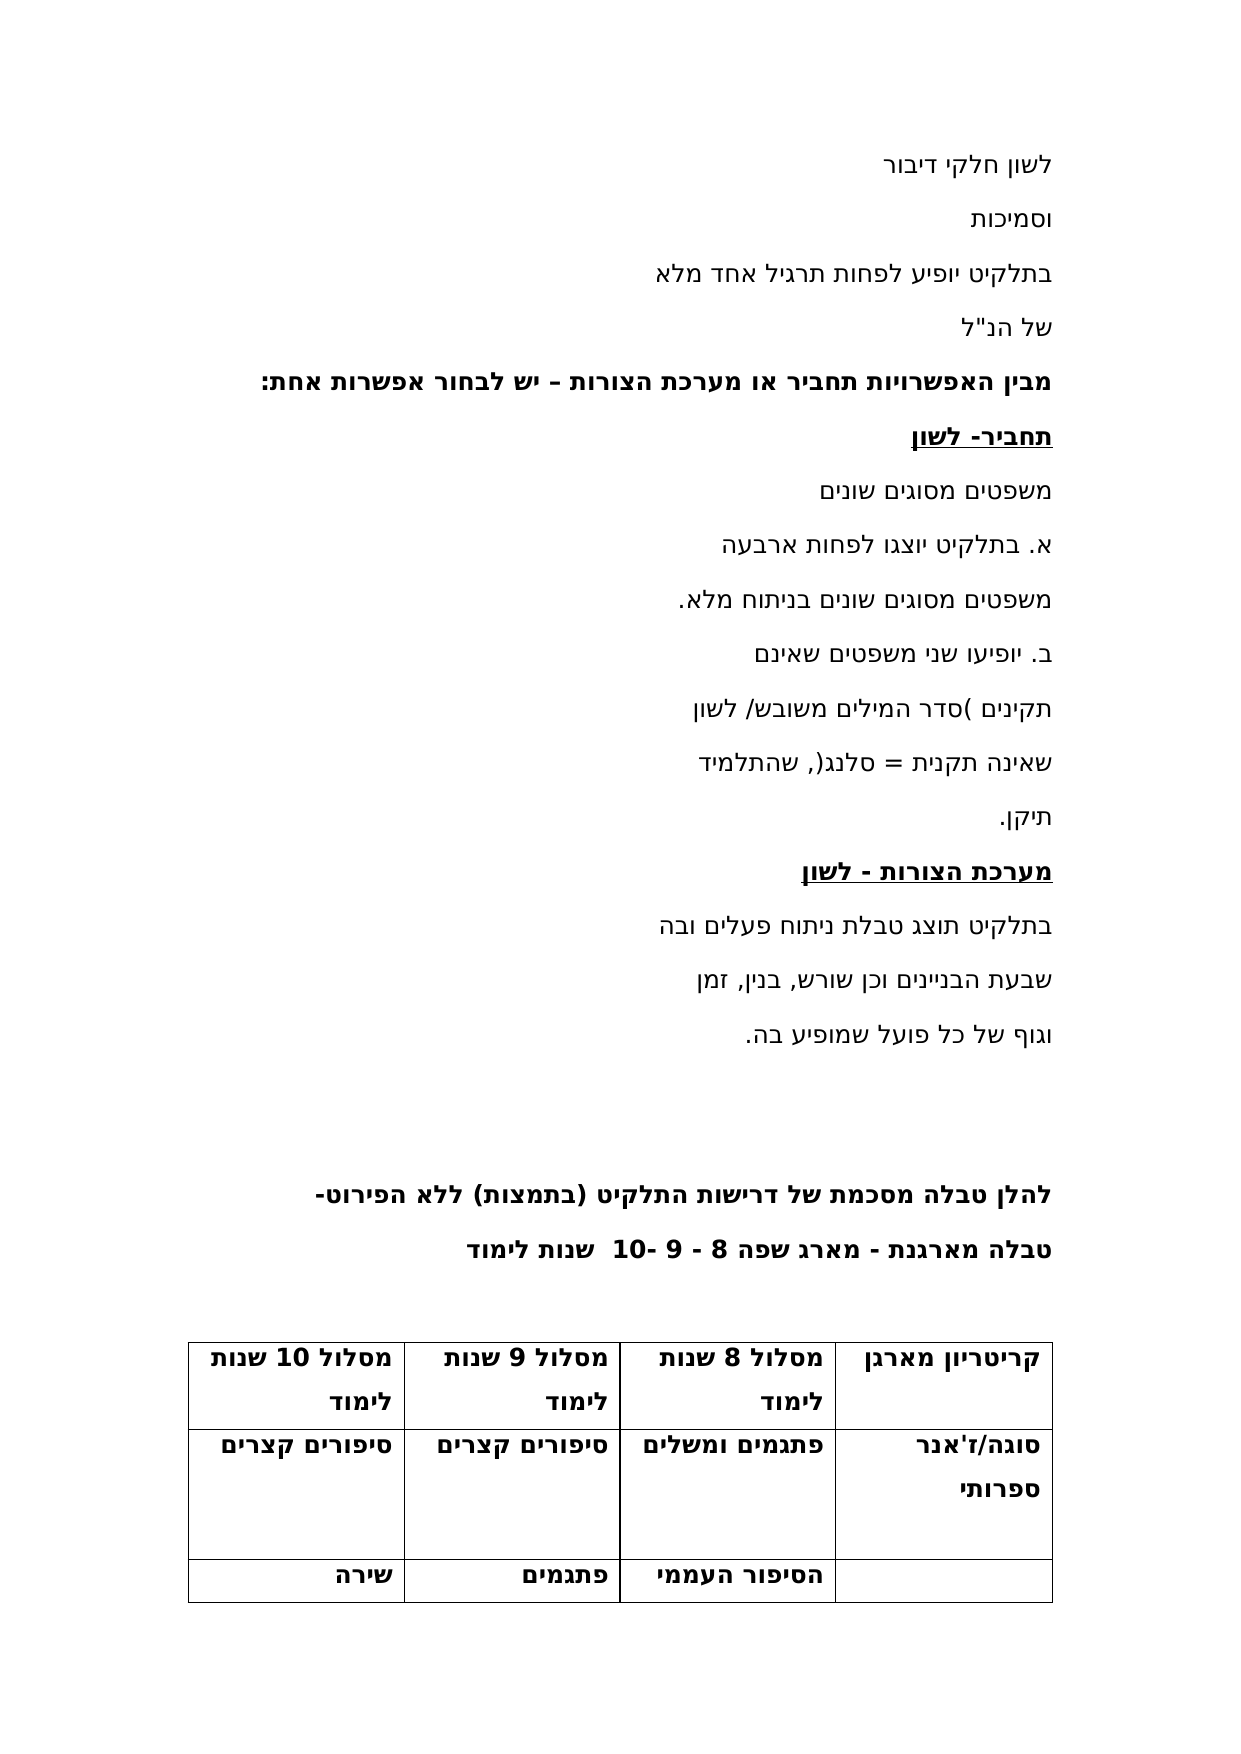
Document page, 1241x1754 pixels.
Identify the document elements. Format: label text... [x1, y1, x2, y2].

text בתלקיט יופיע לפחות תרגיל אחד מלא [187, 259, 1053, 288]
text מבין האפשרויות תחביר או מערכת הצורות – יש לבחור אפשרות אחת: [187, 367, 1053, 397]
text לשון חלקי דיבור [187, 150, 1053, 179]
table_cell פתגמים ומשלים [621, 1430, 835, 1559]
table_cell פתגמים [405, 1560, 619, 1602]
table_header מסלול 10 שנות לימוד [189, 1343, 404, 1429]
text משפטים מסוגים שונים בניתוח מלא. [187, 585, 1053, 614]
table_cell [836, 1560, 1052, 1602]
text בתלקיט תוצג טבלת ניתוח פעלים ובה [187, 911, 1053, 940]
table_cell סיפורים קצרים [189, 1430, 404, 1559]
table_header מסלול 9 שנות לימוד [405, 1343, 619, 1429]
text תחביר- לשון [187, 422, 1053, 451]
text א. בתלקיט יוצגו לפחות ארבעה [187, 531, 1053, 560]
text תקינים )סדר המילים משובש/ לשון [187, 694, 1053, 723]
text תיקן. [187, 802, 1053, 832]
table_header קריטריון מארגן [836, 1343, 1052, 1429]
text וגוף של כל פועל שמופיע בה. [187, 1020, 1053, 1049]
text ב. יופיעו שני משפטים שאינם [187, 639, 1053, 668]
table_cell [621, 1560, 835, 1602]
table_cell סוגה/ז'אנר ספרותי [836, 1430, 1052, 1559]
table_header מסלול 8 שנות לימוד [621, 1343, 835, 1429]
text שבעת הבניינים וכן שורש, בנין, זמן [187, 966, 1053, 995]
text שאינה תקנית = סלנג(, שהתלמיד [187, 748, 1053, 777]
table_cell סיפורים קצרים [405, 1430, 619, 1559]
text טבלה מארגנת - מארג שפה 8 - 9 -10 שנות לימוד [187, 1235, 1053, 1264]
text של הנ"ל [187, 313, 1053, 342]
text משפטים מסוגים שונים [187, 476, 1053, 505]
text מערכת הצורות - לשון [187, 857, 1053, 886]
text וסמיכות [187, 204, 1053, 233]
table_cell שירה [189, 1560, 404, 1602]
text להלן טבלה מסכמת של דרישות התלקיט (בתמצות) ללא הפירוט- [187, 1180, 1053, 1209]
